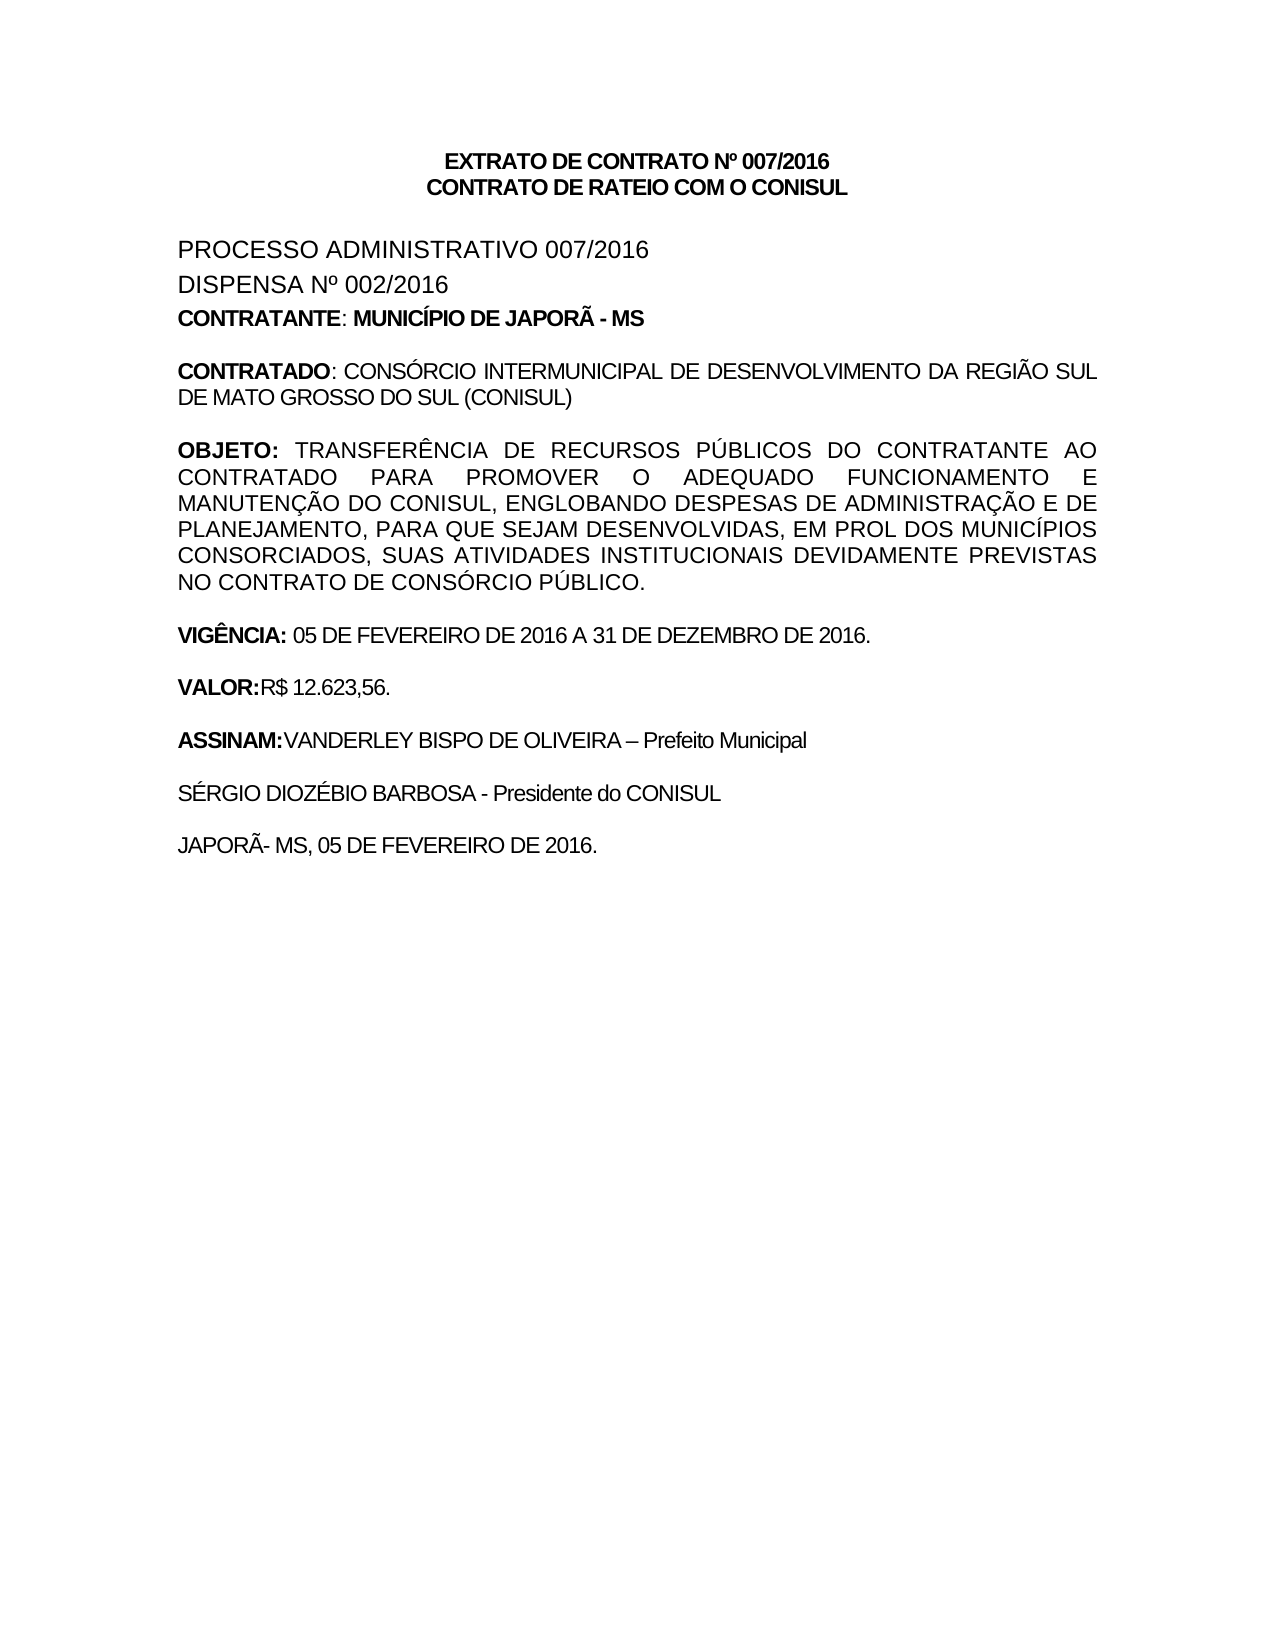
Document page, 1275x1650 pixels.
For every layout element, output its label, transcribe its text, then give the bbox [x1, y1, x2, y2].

subtitle PROCESSO ADMINISTRATIVO 007/2016 [177, 235, 1098, 264]
title CONTRATO DE RATEIO COM O CONISUL [177, 174, 1098, 200]
title Japorã- MS, 05 DE FEVEREIRO de 2016. [177, 832, 1098, 859]
title CONTRATADO: CONSÓRCIO INTERMUNICIPAL DE DESENVOLVIMENTO DA REGIÃO SUL DE MATO GROSSO DO SUL (CONISUL) [177, 358, 1098, 411]
title OBJETO: transferência de recursos públicos do contratante ao contratado para promover o adequado funcionamento e manutenção do CONISUL, englobando despesas de administração e de planejamento, para que sejam desenvolvidas, em prol dos Municípios consorciados, suas atividades institucionais devidamente previstas no Contrato de Consórcio Público. [177, 437, 1098, 595]
title vIGÊNCIA: 05 de FEVEREIRO de 2016 a 31 DE DEZEMBRO DE 2016. [177, 622, 1098, 648]
title EXTRATO DE CONTRATO Nº 007/2016 [177, 148, 1098, 174]
title CONTRATANTE: MUNICÍPIO DE JAPORÃ - MS [177, 305, 1098, 332]
title SÉRGIO DIOZÉBIO BARBOSA - Presidente do CONISUL [177, 780, 1098, 806]
title ASSINAM:VANDERLEY BISPO DE OLIVEIRA – Prefeito Municipal [177, 727, 1098, 753]
title VALOR:r$ 12.623,56. [177, 674, 1098, 701]
subtitle DISPENSA Nº 002/2016 [177, 270, 1098, 299]
